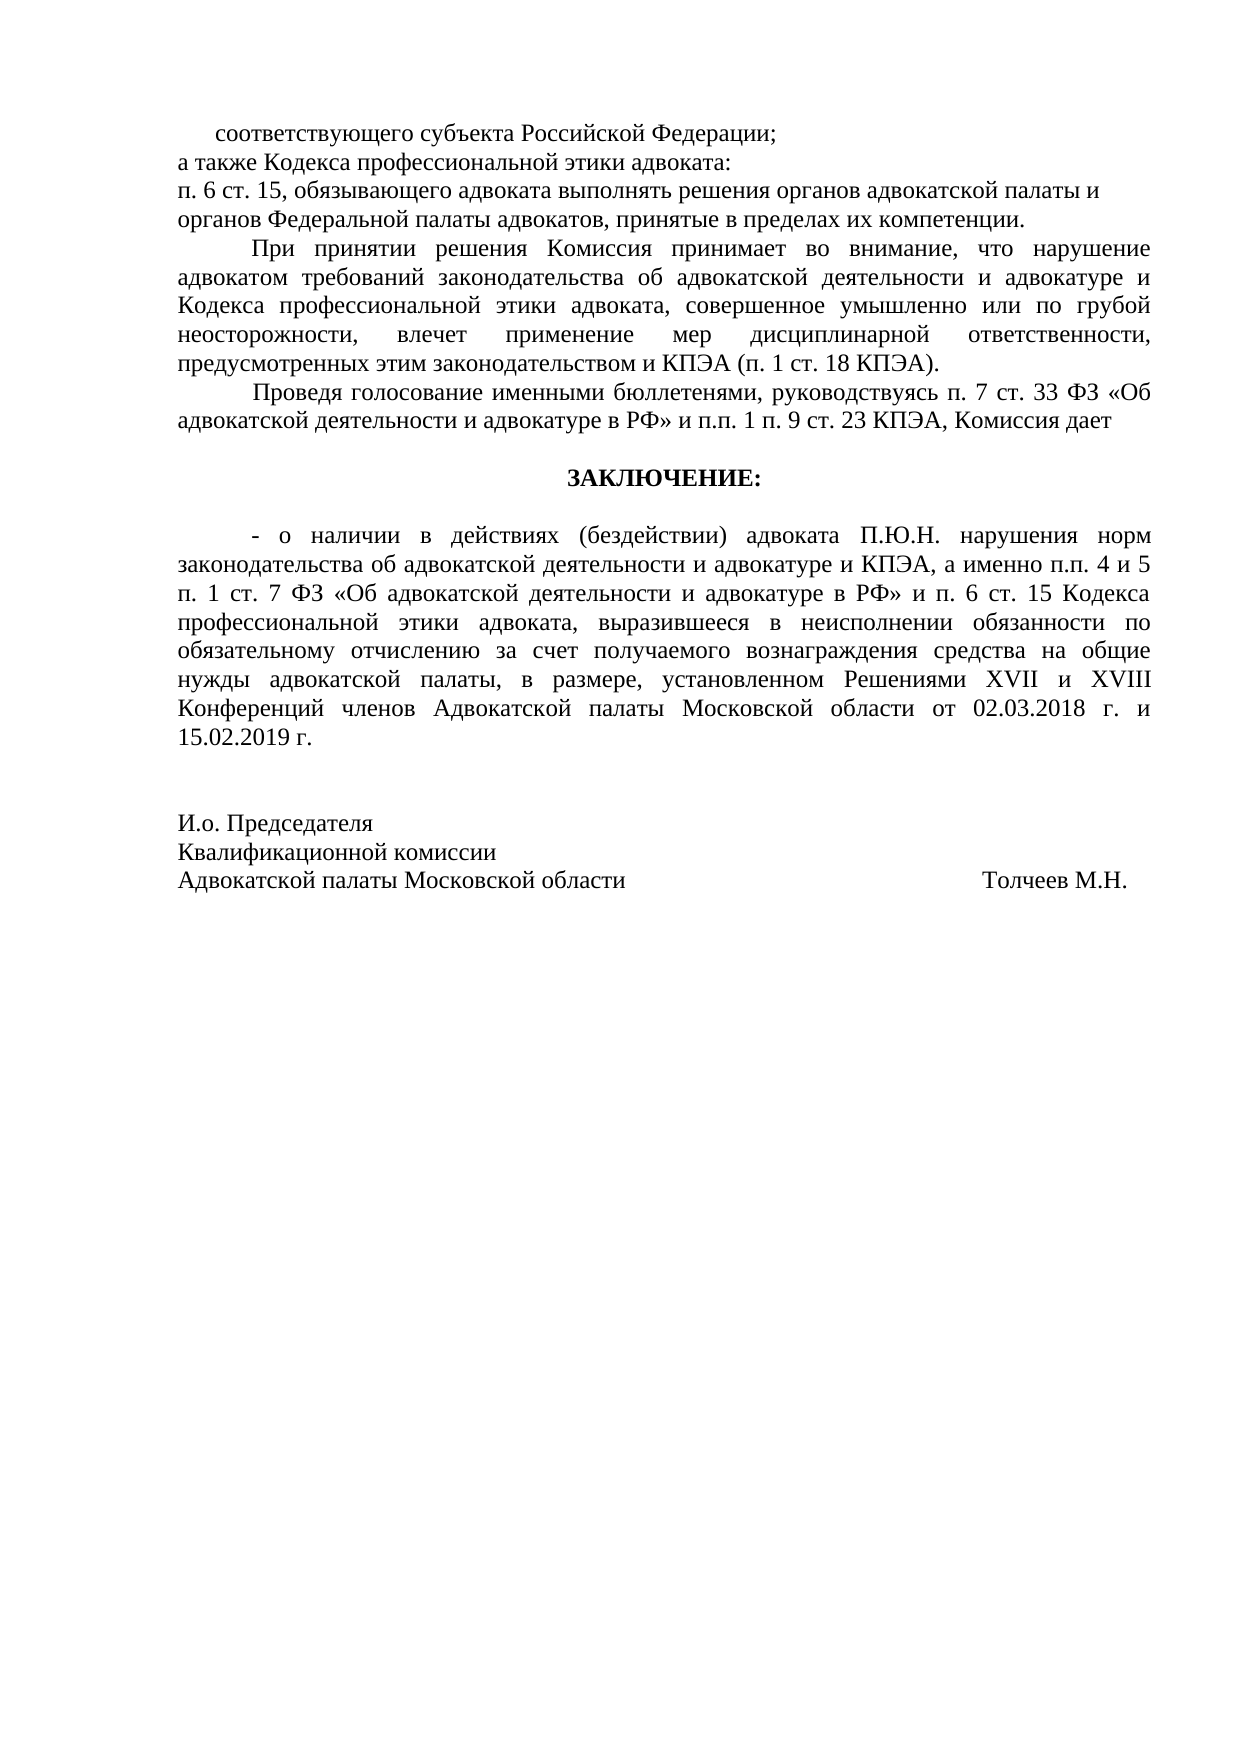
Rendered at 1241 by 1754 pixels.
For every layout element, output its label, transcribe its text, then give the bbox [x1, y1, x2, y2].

text Адвокатской палаты Московской области Толчеев М.Н. [177, 866, 1152, 894]
text И.о. Председателя [177, 808, 1152, 837]
text При принятии решения Комиссия принимает во внимание, что нарушение адвокатом требований законодательства об адвокатской деятельности и адвокатуре и Кодекса профессиональной этики адвоката, совершенное умышленно или по грубой неосторожности, влечет применение мер дисциплинарной ответственности, предусмотренных этим законодательством и КПЭА (п. 1 ст. 18 КПЭА). [177, 233, 1152, 377]
text - о наличии в действиях (бездействии) адвоката П.Ю.Н. нарушения норм законодательства об адвокатской деятельности и адвокатуре и КПЭА, а именно п.п. 4 и 5 п. 1 ст. 7 ФЗ «Об адвокатской деятельности и адвокатуре в РФ» и п. 6 ст. 15 Кодекса профессиональной этики адвоката, выразившееся в неисполнении обязанности по обязательному отчислению за счет получаемого вознаграждения средства на общие нужды адвокатской палаты, в размере, установленном Решениями XVII и XVIII Конференций членов Адвокатской палаты Московской области от 02.03.2018 г. и 15.02.2019 г. [177, 521, 1152, 751]
text Проведя голосование именными бюллетенями, руководствуясь п. 7 ст. 33 ФЗ «Об адвокатской деятельности и адвокатуре в РФ» и п.п. 1 п. 9 ст. 23 КПЭА, Комиссия дает [177, 377, 1152, 434]
text ЗАКЛЮЧЕНИЕ: [177, 463, 1152, 492]
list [177, 118, 1152, 147]
text а также Кодекса профессиональной этики адвоката: [177, 147, 1152, 176]
text Квалификационной комиссии [177, 837, 1152, 866]
